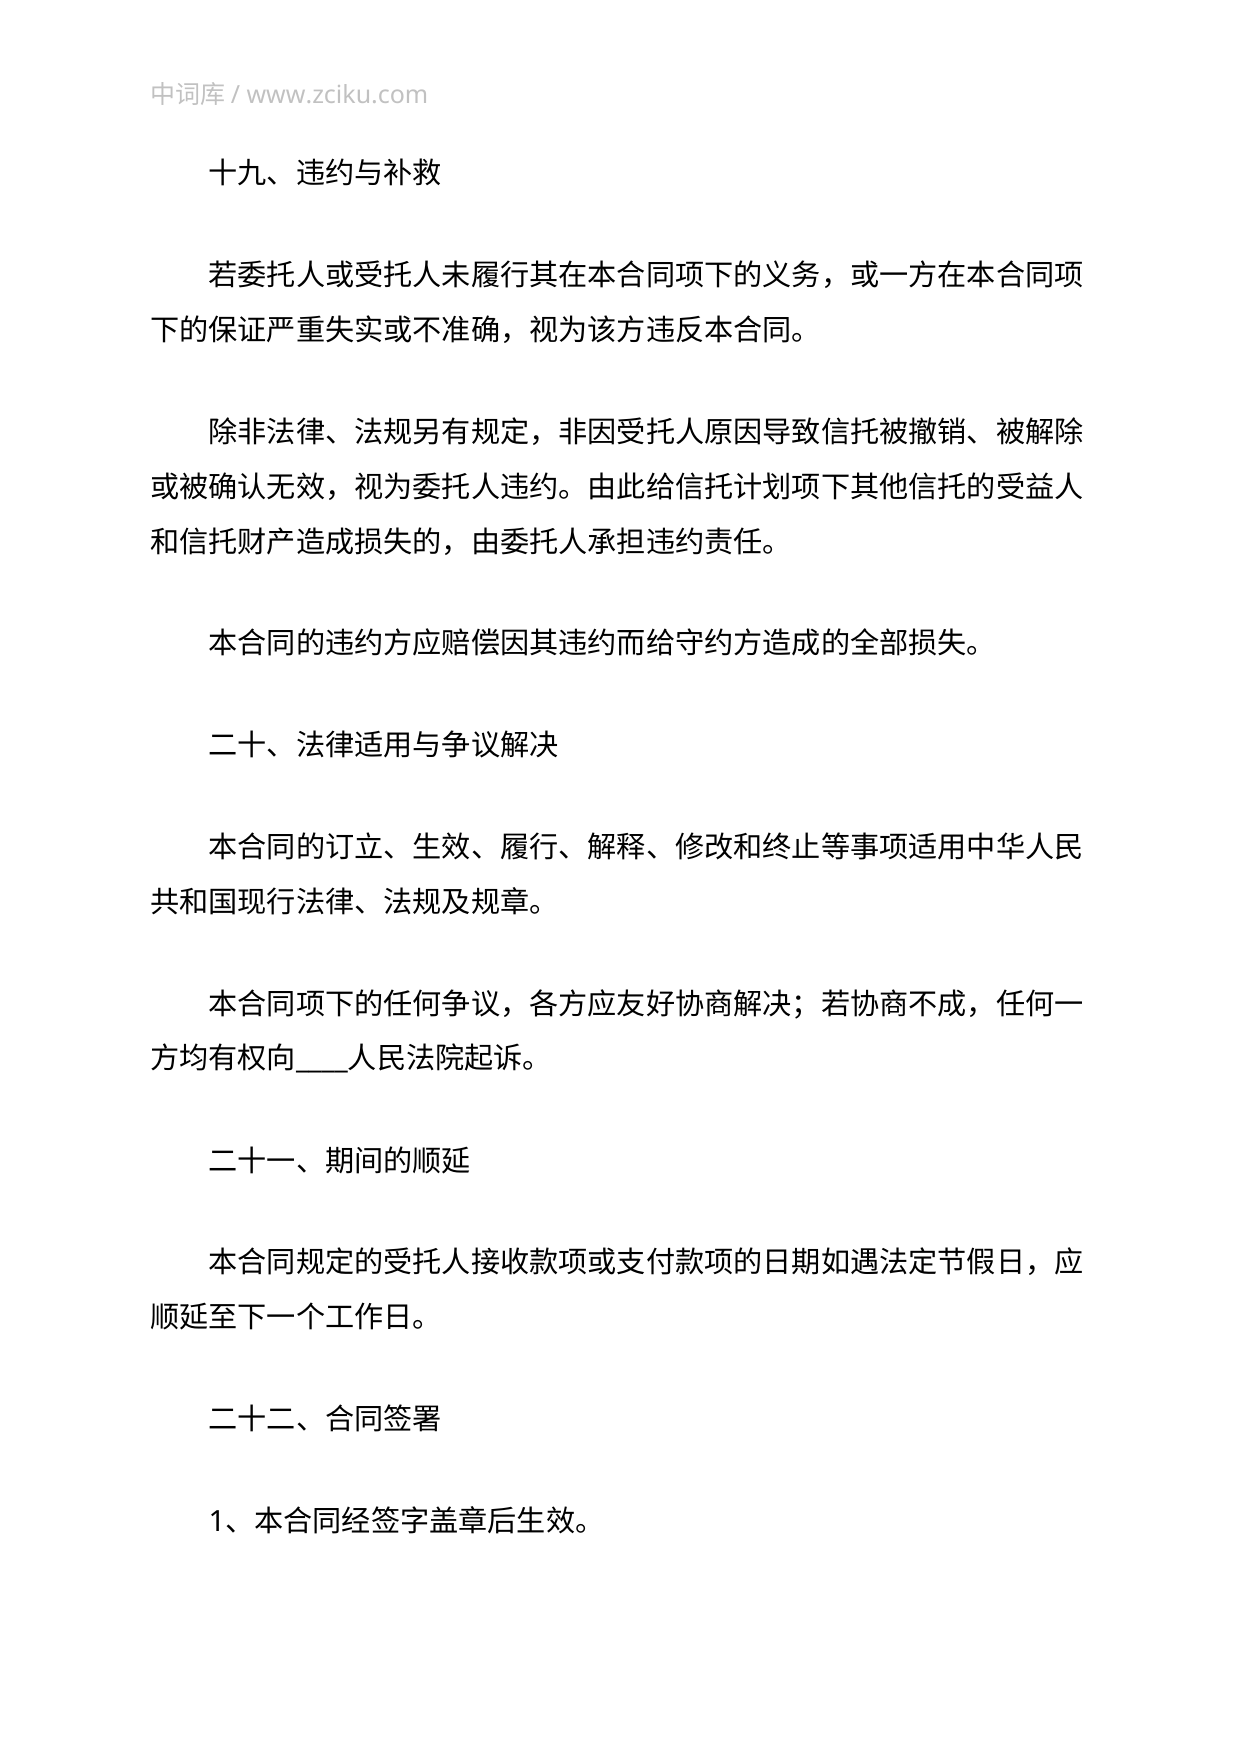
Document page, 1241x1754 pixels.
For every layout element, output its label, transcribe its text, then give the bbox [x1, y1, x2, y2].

text 本合同的违约方应赔偿因其违约而给守约方造成的全部损失。 [150, 620, 1090, 662]
text 二十二、合同签署 [150, 1396, 1090, 1438]
text 十九、违约与补救 [150, 150, 1090, 192]
text 若委托人或受托人未履行其在本合同项下的义务，或一方在本合同项下的保证严重失实或不准确，视为该方违反本合同。 [150, 252, 1090, 349]
text 二十一、期间的顺延 [150, 1137, 1090, 1179]
text 本合同的订立、生效、履行、解释、修改和终止等事项适用中华人民共和国现行法律、法规及规章。 [150, 823, 1090, 921]
text 除非法律、法规另有规定，非因受托人原因导致信托被撤销、被解除或被确认无效，视为委托人违约。由此给信托计划项下其他信托的受益人和信托财产造成损失的，由委托人承担违约责任。 [150, 408, 1090, 561]
text 本合同规定的受托人接收款项或支付款项的日期如遇法定节假日，应顺延至下一个工作日。 [150, 1239, 1090, 1336]
text 本合同项下的任何争议，各方应友好协商解决；若协商不成，任何一方均有权向____人民法院起诉。 [150, 980, 1090, 1077]
text 二十、法律适用与争议解决 [150, 722, 1090, 764]
text 1、本合同经签字盖章后生效。 [150, 1497, 1090, 1540]
